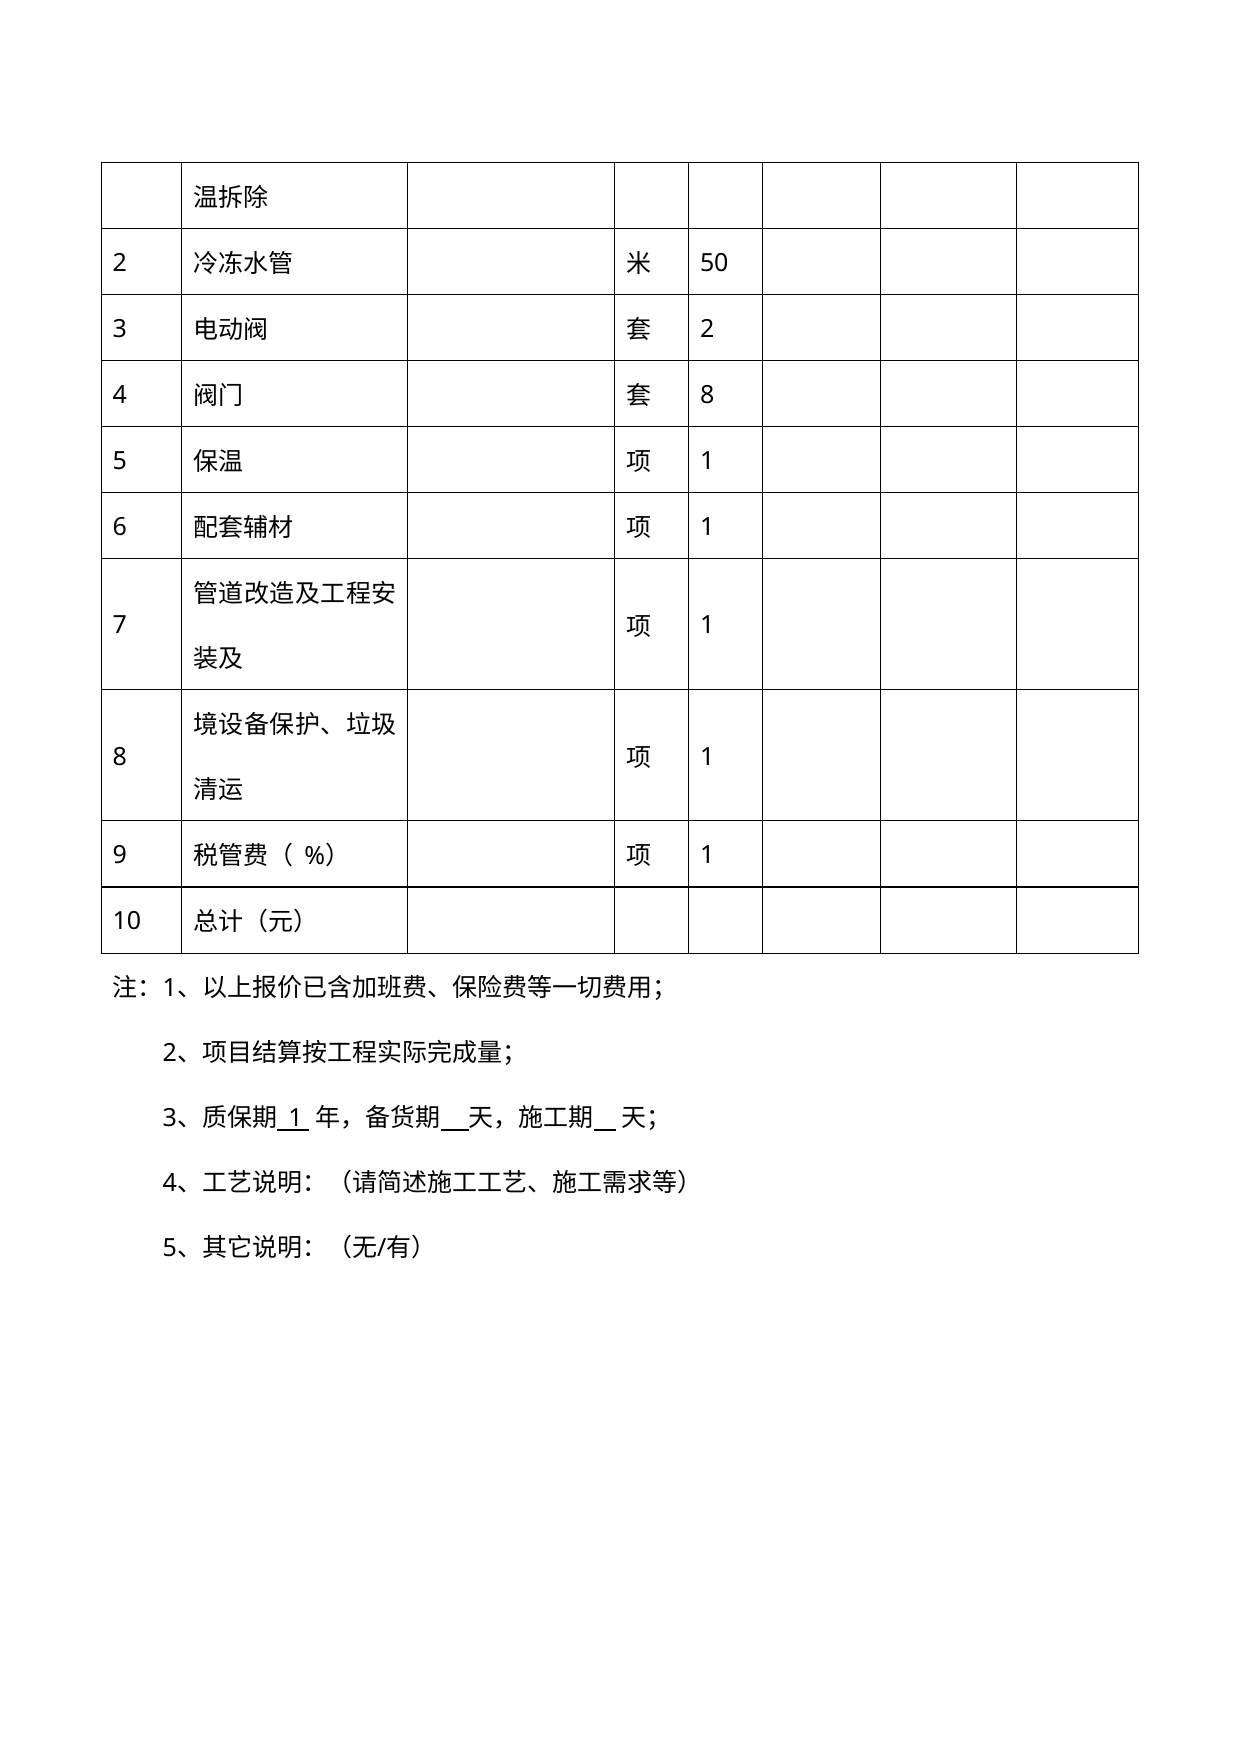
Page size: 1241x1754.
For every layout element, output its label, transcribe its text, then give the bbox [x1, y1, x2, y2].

table_cell 台 [615, 163, 688, 228]
table_cell [763, 163, 880, 228]
table_cell [763, 229, 880, 294]
text 3、质保期 1 年，备货期 天，施工期 天； [112, 1083, 1128, 1148]
table_cell 电动阀 [182, 295, 407, 360]
table_cell [1017, 493, 1138, 558]
table_cell 1 [689, 559, 762, 689]
table_cell [408, 163, 614, 228]
table_cell [408, 295, 614, 360]
table_cell 5 [102, 427, 181, 492]
text 2、项目结算按工程实际完成量； [112, 1018, 1128, 1083]
table_cell [763, 559, 880, 689]
table_cell [881, 690, 1016, 820]
table_cell [1017, 163, 1138, 228]
table_cell 10 [102, 888, 181, 952]
table_cell 旧冷冻管、阀、保温拆除 [182, 163, 407, 228]
table_cell [881, 493, 1016, 558]
table_cell 米 [615, 229, 688, 294]
table_cell 4 [102, 361, 181, 426]
table_cell 总计（元） [182, 888, 407, 952]
table_cell 7 [102, 559, 181, 689]
table_cell 2 [102, 229, 181, 294]
table_cell [881, 821, 1016, 886]
table_cell 2 [689, 295, 762, 360]
table_cell [408, 690, 614, 820]
table_cell 3 [102, 295, 181, 360]
table_cell [408, 361, 614, 426]
table_cell [408, 559, 614, 689]
table_cell [408, 821, 614, 886]
table_cell [1017, 427, 1138, 492]
table_cell 套 [615, 361, 688, 426]
table_cell [1017, 821, 1138, 886]
table_cell 冷冻水管 [182, 229, 407, 294]
table_cell 8 [689, 361, 762, 426]
table_cell 套 [615, 295, 688, 360]
table_cell 保温 [182, 427, 407, 492]
table_cell 1 [689, 821, 762, 886]
table_cell 税管费（ %） [182, 821, 407, 886]
table_cell [1017, 690, 1138, 820]
table_cell 项 [615, 427, 688, 492]
table_cell 项 [615, 493, 688, 558]
table_cell [881, 229, 1016, 294]
table_cell 项 [615, 559, 688, 689]
table_cell [408, 493, 614, 558]
table_cell [881, 163, 1016, 228]
table_cell 2 [689, 163, 762, 228]
table_cell [881, 427, 1016, 492]
table_cell [1017, 295, 1138, 360]
table_cell [1017, 888, 1138, 952]
table_cell [408, 888, 614, 952]
table_cell [408, 229, 614, 294]
text 4、工艺说明：（请简述施工工艺、施工需求等） [112, 1148, 1128, 1213]
table_cell 阀门 [182, 361, 407, 426]
table_cell 项 [615, 690, 688, 820]
table_cell 6 [102, 493, 181, 558]
table_cell [763, 427, 880, 492]
table_cell [763, 493, 880, 558]
table_cell [763, 888, 880, 952]
table_cell [881, 888, 1016, 952]
table_cell [615, 888, 688, 952]
table_cell [1017, 229, 1138, 294]
table_cell [763, 690, 880, 820]
table_cell [763, 361, 880, 426]
table_cell 8 [102, 690, 181, 820]
table_cell [408, 427, 614, 492]
text 5、其它说明：（无/有） [112, 1213, 1128, 1278]
table_cell 管道改造及工程安装及 [182, 559, 407, 689]
table_cell [763, 295, 880, 360]
table_cell 50 [689, 229, 762, 294]
table_cell [881, 295, 1016, 360]
table_cell [763, 821, 880, 886]
table_cell [1017, 559, 1138, 689]
table_cell 1 [102, 163, 181, 228]
table_cell [881, 559, 1016, 689]
table_cell [1017, 361, 1138, 426]
table_cell [881, 361, 1016, 426]
table_cell 1 [689, 493, 762, 558]
table_cell 9 [102, 821, 181, 886]
table_cell 1 [689, 427, 762, 492]
text 注：1、以上报价已含加班费、保险费等一切费用； [112, 954, 1128, 1018]
table_cell 项 [615, 821, 688, 886]
table_cell 配套辅材 [182, 493, 407, 558]
table_cell [689, 888, 762, 952]
table_cell 境设备保护、垃圾清运 [182, 690, 407, 820]
table_cell 1 [689, 690, 762, 820]
